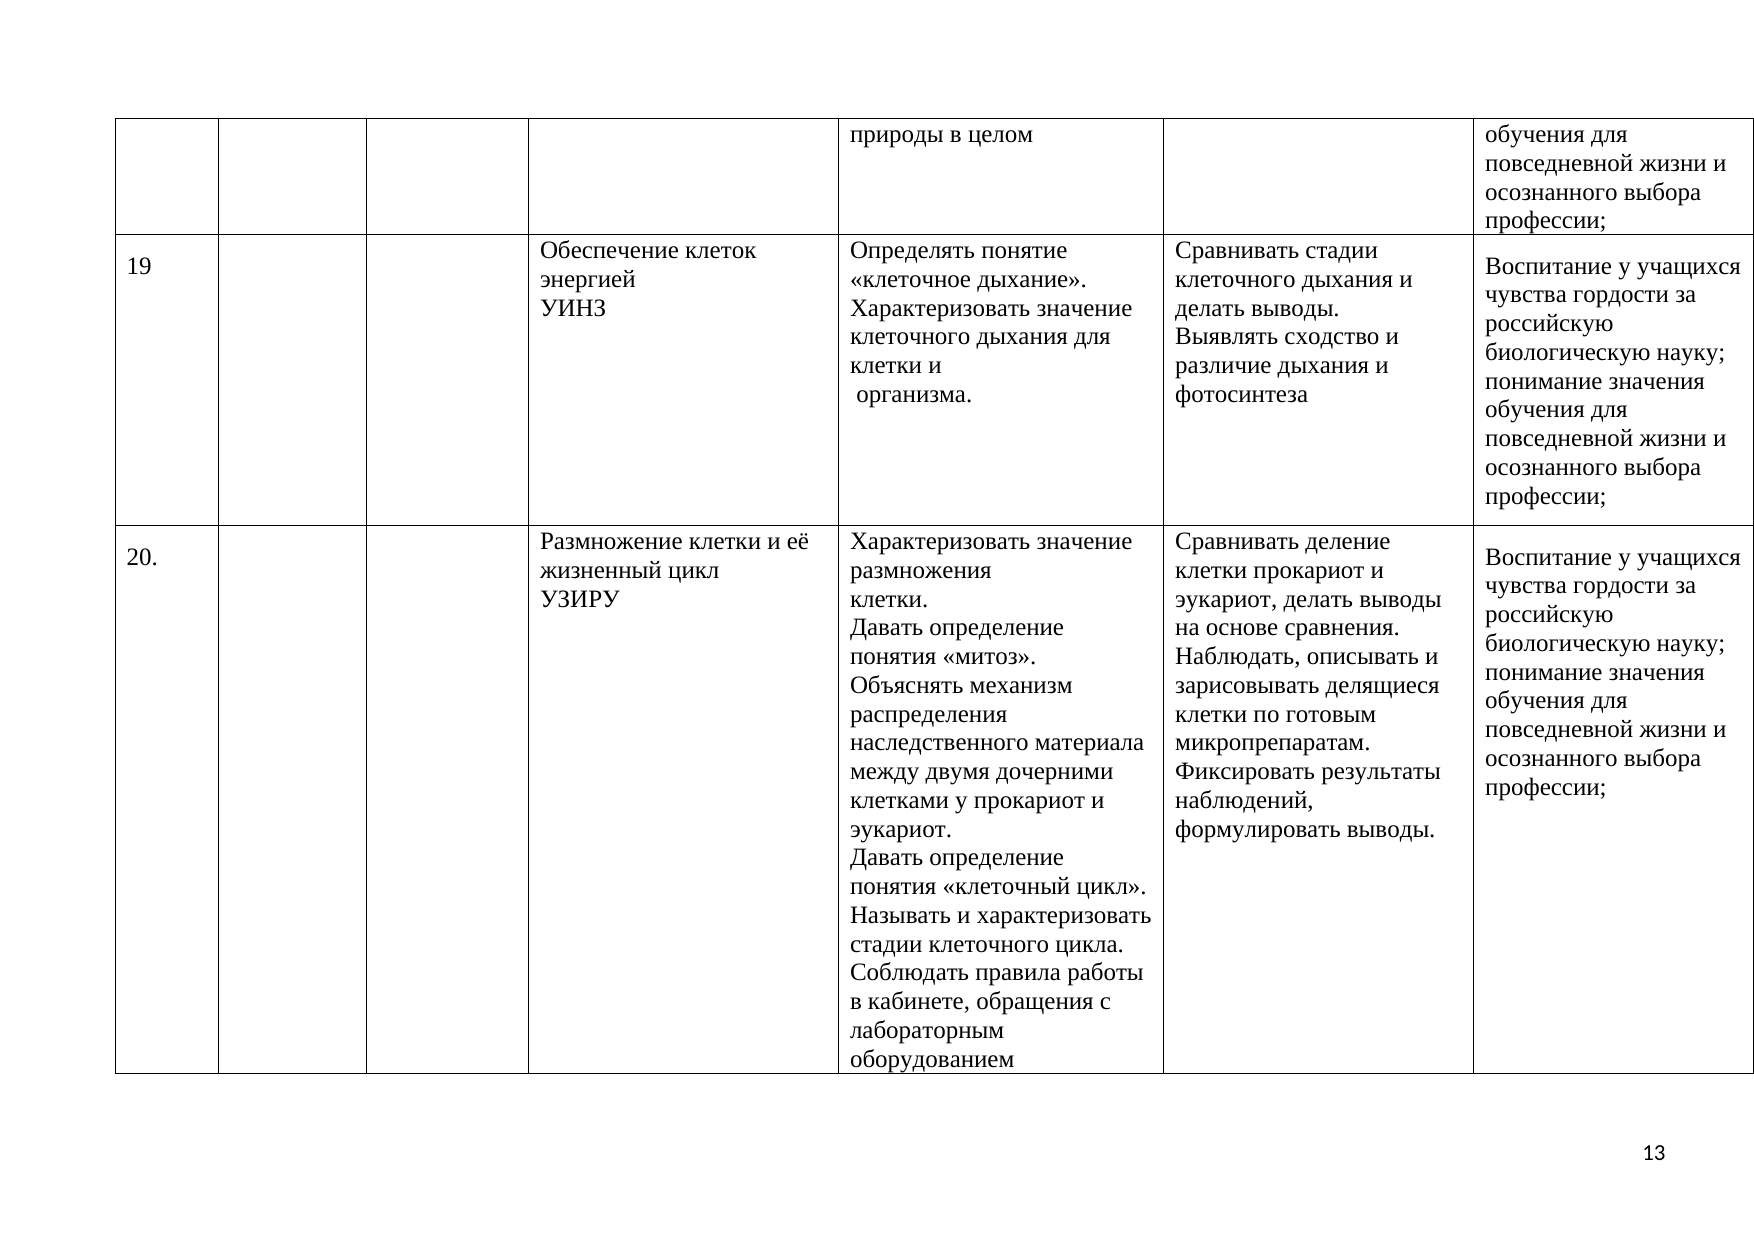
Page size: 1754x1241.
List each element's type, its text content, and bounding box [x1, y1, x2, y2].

table_cell 20. [116, 526, 218, 1072]
table_cell [219, 526, 366, 1072]
table_cell [367, 235, 528, 525]
table_cell Размножение клетки и её жизненный цикл УЗИРУ [529, 526, 838, 1072]
table_cell [219, 119, 366, 234]
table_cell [1164, 119, 1473, 234]
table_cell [1474, 119, 1753, 234]
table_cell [1474, 526, 1753, 1072]
table_cell Обеспечение клеток энергией УИНЗ [529, 235, 838, 525]
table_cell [839, 526, 1163, 1072]
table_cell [1164, 526, 1473, 1072]
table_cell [529, 119, 838, 234]
table_cell 19 [116, 235, 218, 525]
table_cell [219, 235, 366, 525]
table_cell Сравнивать стадии клеточного дыхания и делать выводы. Выявлять сходство и различие дыхания и фотосинтеза [1164, 235, 1473, 525]
table_cell Определять понятие «клеточное дыхание». Характеризовать значение клеточного дыхания для клетки и организма. [839, 235, 1163, 525]
table_cell [367, 526, 528, 1072]
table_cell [839, 119, 1163, 234]
table_cell [367, 119, 528, 234]
table_cell 18 [116, 119, 218, 234]
